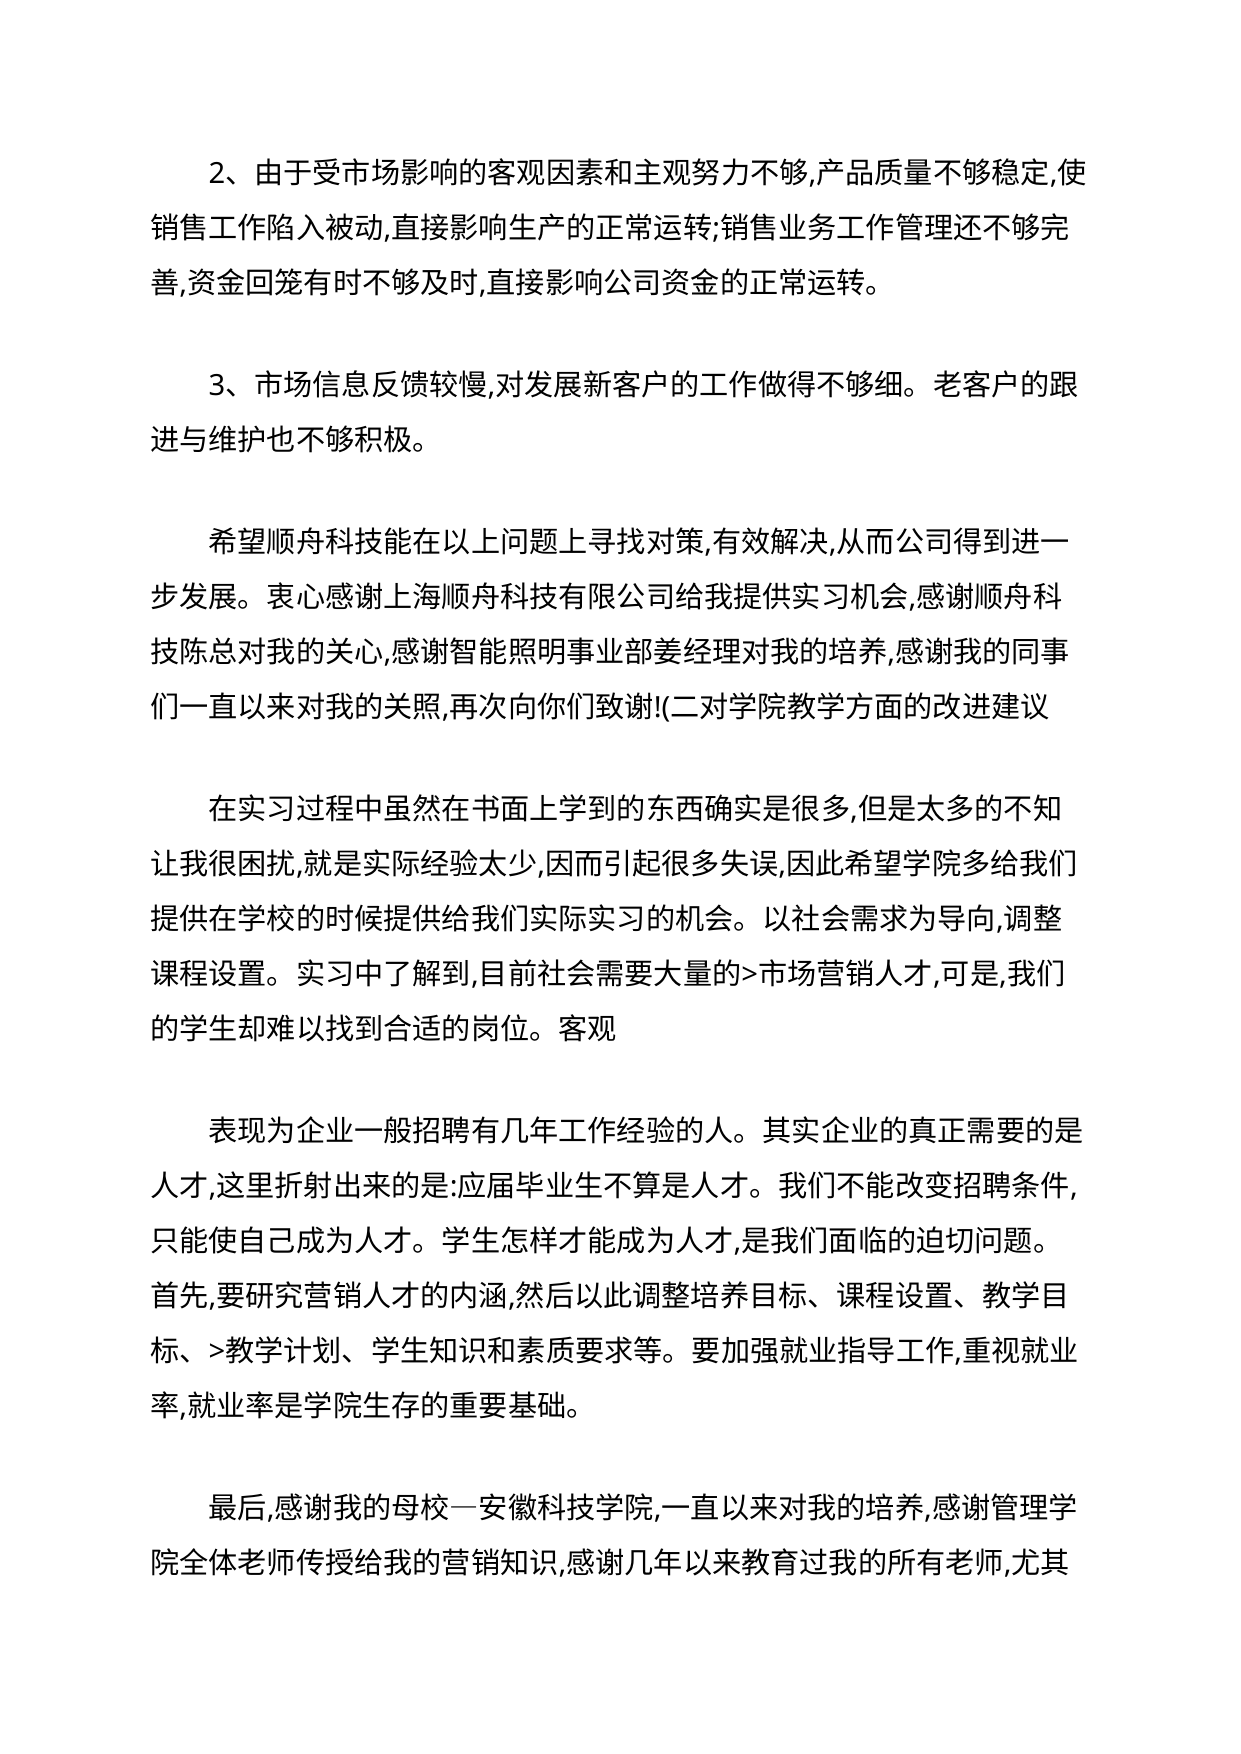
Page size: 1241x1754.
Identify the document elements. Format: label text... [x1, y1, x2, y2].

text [150, 1484, 1090, 1582]
text 表现为企业一般招聘有几年工作经验的人。其实企业的真正需要的是人才,这里折射出来的是:应届毕业生不算是人才。我们不能改变招聘条件,只能使自己成为人才。学生怎样才能成为人才,是我们面临的迫切问题。首先,要研究营销人才的内涵,然后以此调整培养目标、课程设置、教学目标、>教学计划、学生知识和素质要求等。要加强就业指导工作,重视就业率,就业率是学院生存的重要基础。 [150, 1107, 1090, 1425]
text 3、市场信息反馈较慢,对发展新客户的工作做得不够细。老客户的跟进与维护也不够积极。 [150, 362, 1090, 459]
text 在实习过程中虽然在书面上学到的东西确实是很多,但是太多的不知让我很困扰,就是实际经验太少,因而引起很多失误,因此希望学院多给我们提供在学校的时候提供给我们实际实习的机会。以社会需求为导向,调整课程设置。实习中了解到,目前社会需要大量的>市场营销人才,可是,我们的学生却难以找到合适的岗位。客观 [150, 786, 1090, 1048]
text 希望顺舟科技能在以上问题上寻找对策,有效解决,从而公司得到进一步发展。衷心感谢上海顺舟科技有限公司给我提供实习机会,感谢顺舟科技陈总对我的关心,感谢智能照明事业部姜经理对我的培养,感谢我的同事们一直以来对我的关照,再次向你们致谢!(二对学院教学方面的改进建议 [150, 519, 1090, 726]
text 2、由于受市场影响的客观因素和主观努力不够,产品质量不够稳定,使销售工作陷入被动,直接影响生产的正常运转;销售业务工作管理还不够完善,资金回笼有时不够及时,直接影响公司资金的正常运转。 [150, 150, 1090, 302]
